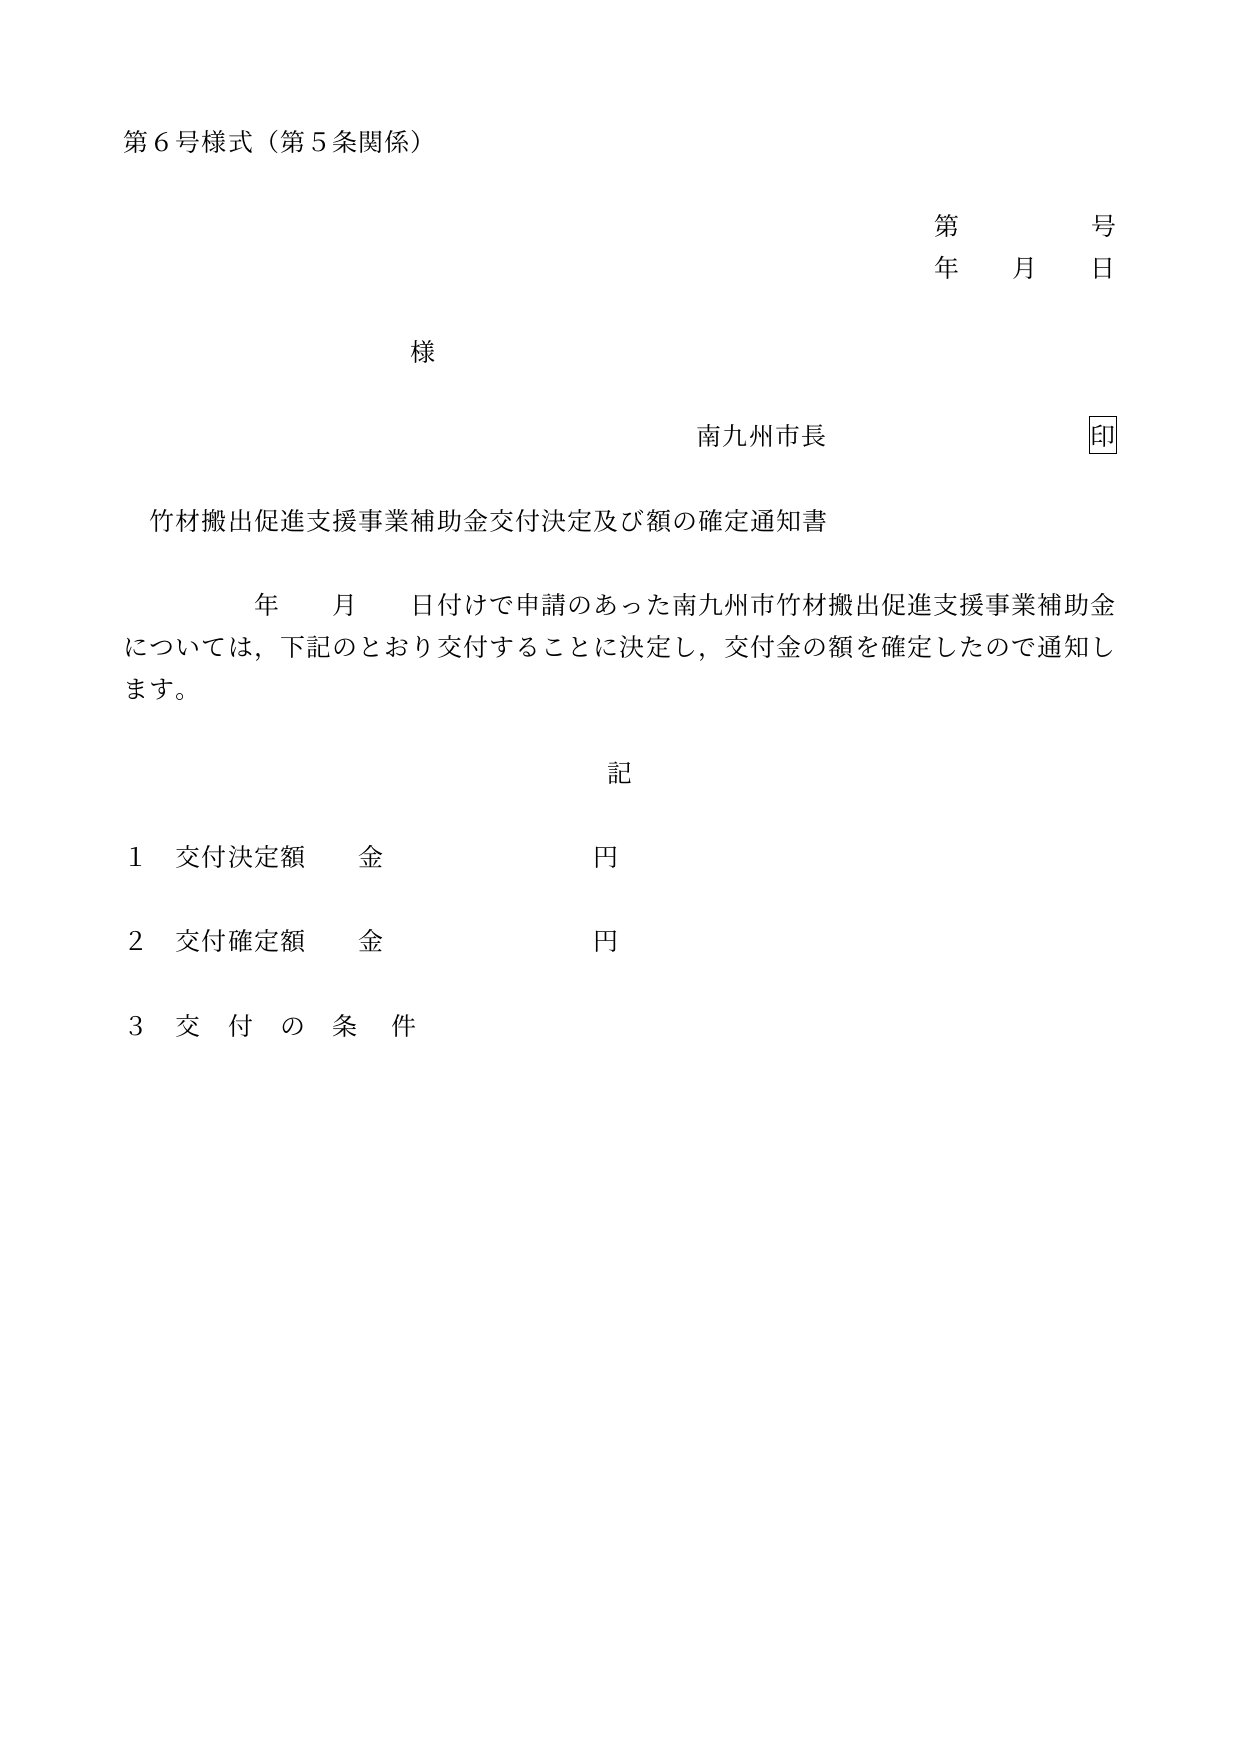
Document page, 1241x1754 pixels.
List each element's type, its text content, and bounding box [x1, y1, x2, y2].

text 様 [123, 330, 1117, 372]
text 南九州市長 印 [123, 414, 1117, 456]
text 年 月 日 [123, 246, 1117, 288]
text 年 月 日付けで申請のあった南九州市竹材搬出促進支援事業補助金については，下記のとおり交付することに決定し，交付金の額を確定したので通知します。 [123, 582, 1117, 709]
text 竹材搬出促進支援事業補助金交付決定及び額の確定通知書 [123, 498, 1073, 540]
text 第６号様式（第５条関係） [123, 119, 1117, 162]
text ２ 交付確定額 金 円 [123, 919, 1117, 961]
text ３ 交付の条件 [123, 1003, 1117, 1045]
text 第 号 [123, 204, 1117, 246]
text １ 交付決定額 金 円 [123, 835, 1117, 877]
subtitle 記 [123, 751, 1117, 793]
